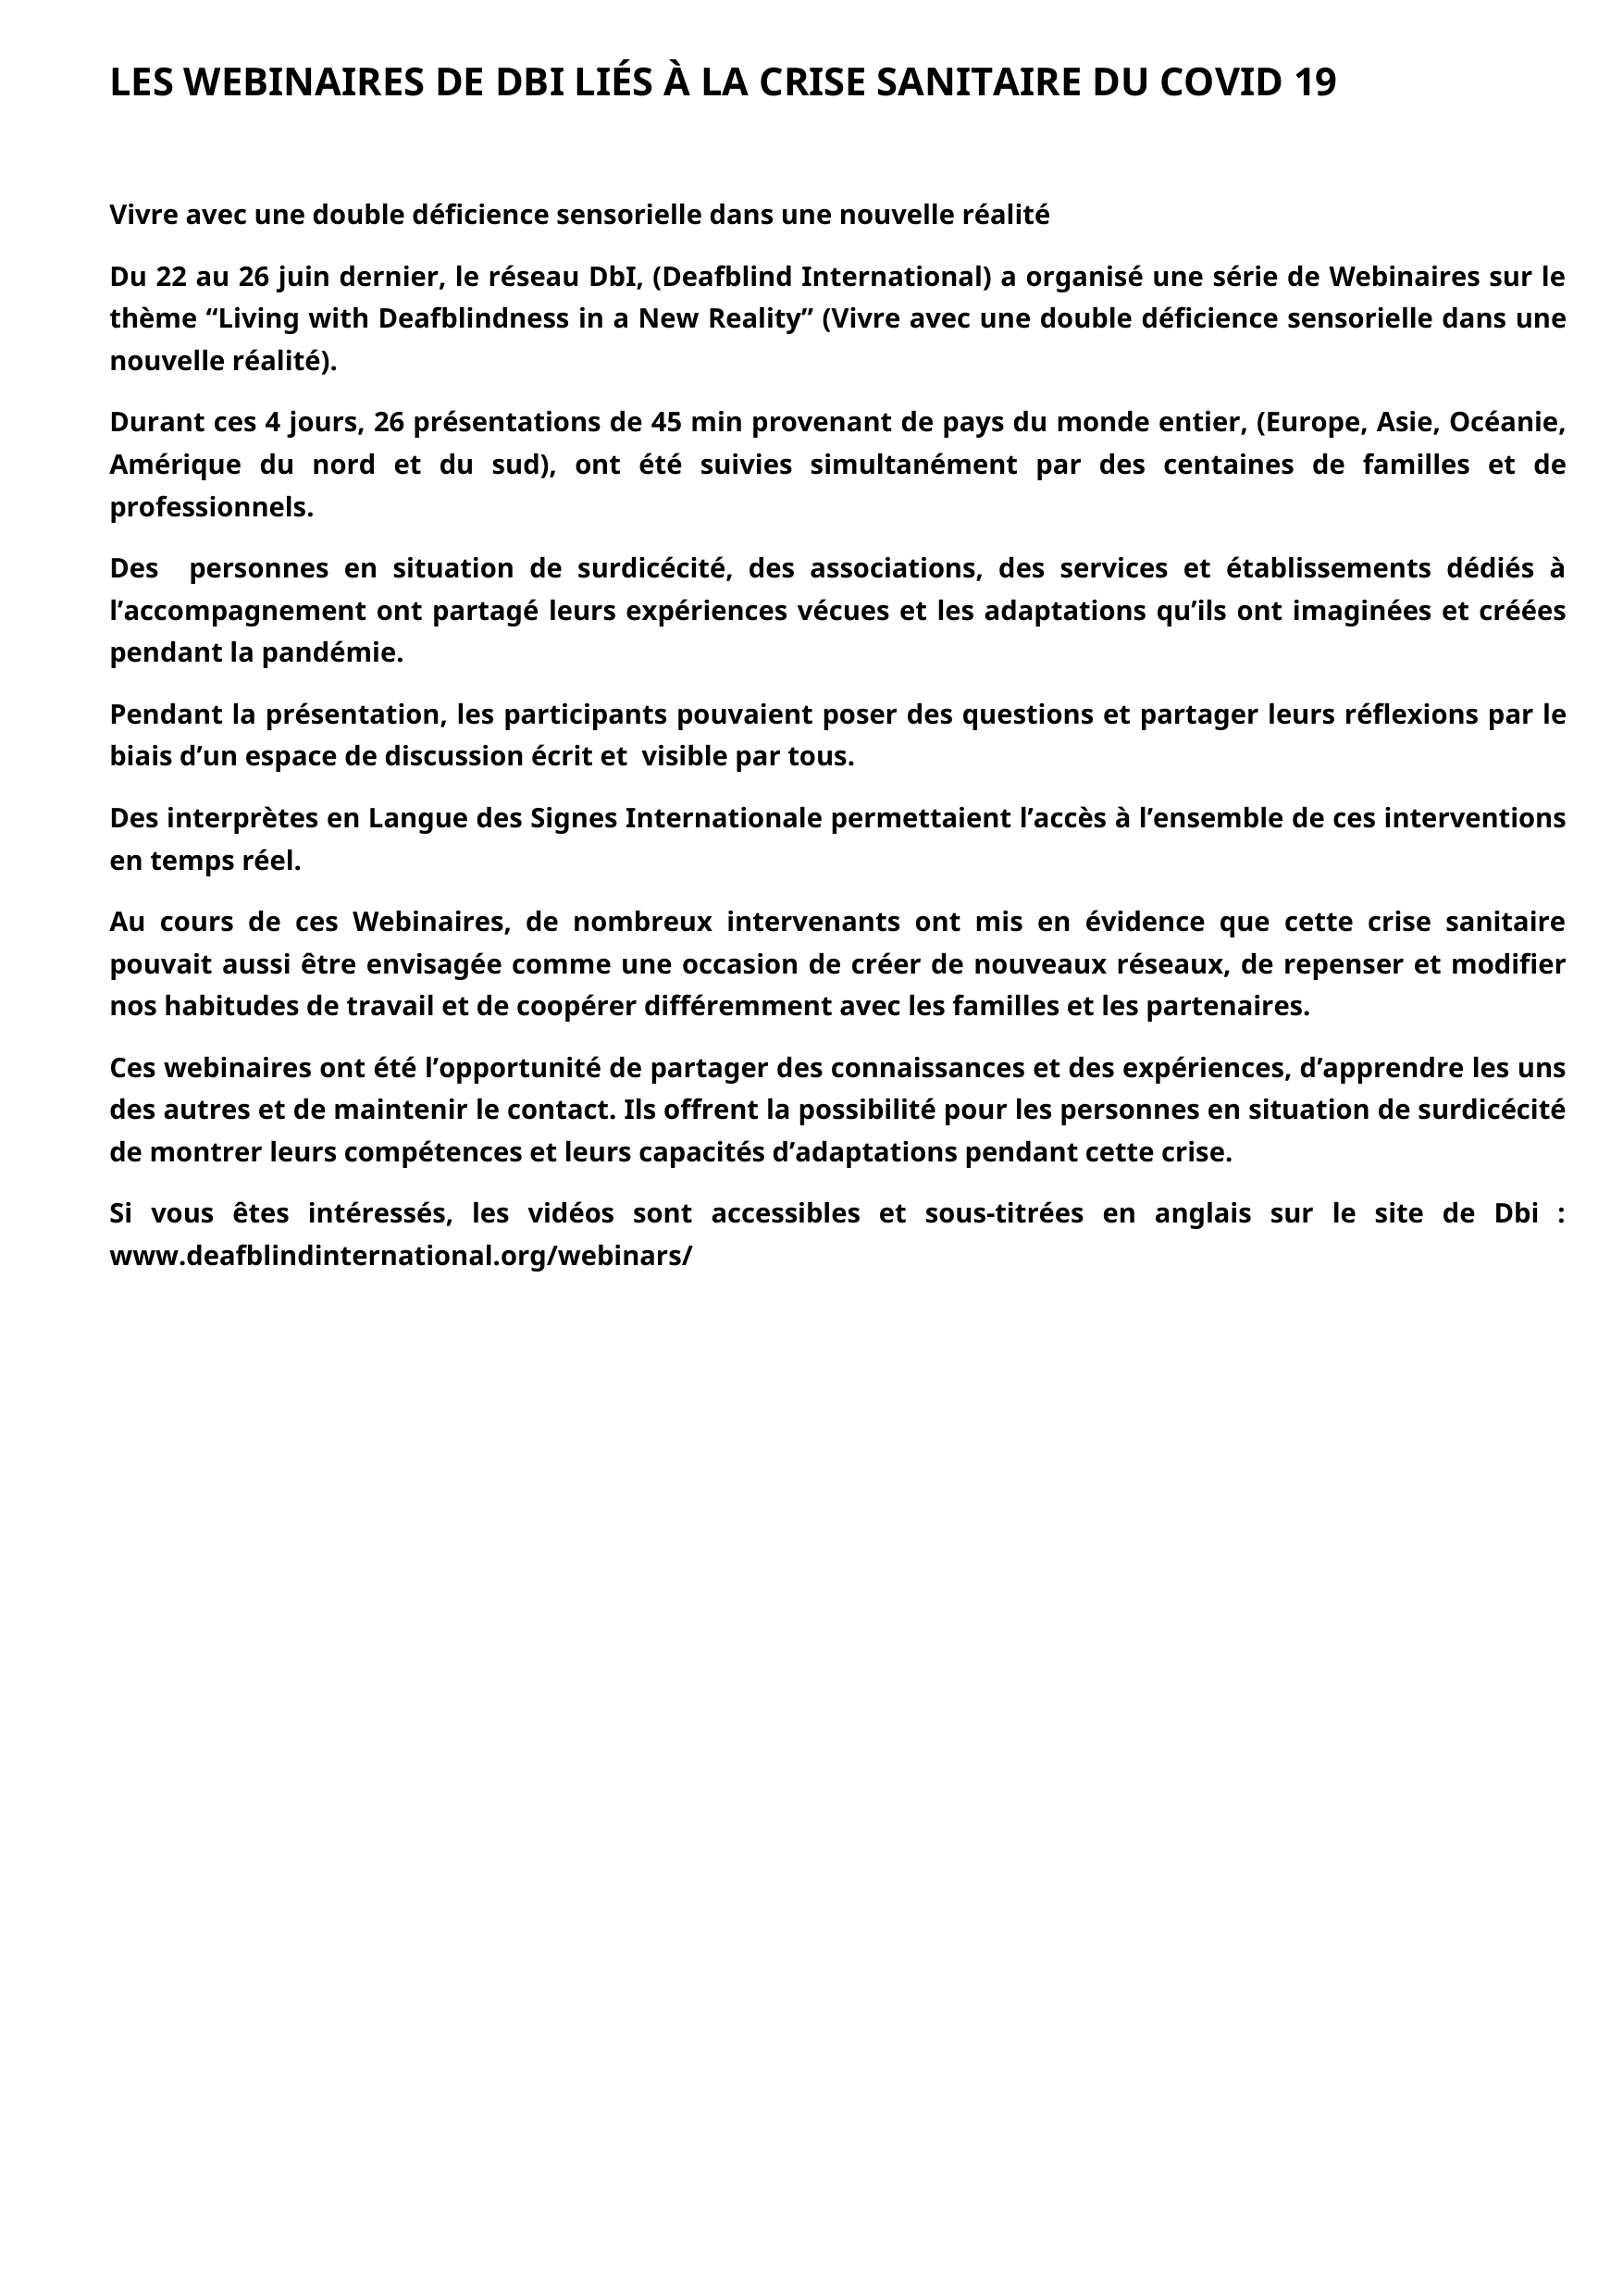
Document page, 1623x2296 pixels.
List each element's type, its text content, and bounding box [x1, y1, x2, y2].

text Pendant la présentation, les participants pouvaient poser des questions et partager leurs réflexions par le biais d’un espace de discussion écrit et visible par tous. [109, 695, 1568, 774]
text Ces webinaires ont été l’opportunité de partager des connaissances et des expériences, d’apprendre les uns des autres et de maintenir le contact. Ils offrent la possibilité pour les personnes en situation de surdicécité de montrer leurs compétences et leurs capacités d’adaptations pendant cette crise. [109, 1049, 1568, 1170]
text Durant ces 4 jours, 26 présentations de 45 min provenant de pays du monde entier, (Europe, Asie, Océanie, Amérique du nord et du sud), ont été suivies simultanément par des centaines de familles et de professionnels. [109, 403, 1568, 525]
text Au cours de ces Webinaires, de nombreux intervenants ont mis en évidence que cette crise sanitaire pouvait aussi être envisagée comme une occasion de créer de nouveaux réseaux, de repenser et modifier nos habitudes de travail et de coopérer différemment avec les familles et les partenaires. [109, 902, 1568, 1024]
text LES WEBINAIRES DE DBI liÉs À la crise sanitaire du COVID 19 [109, 55, 1568, 107]
text Des interprètes en Langue des Signes Internationale permettaient l’accès à l’ensemble de ces interventions en temps réel. [109, 799, 1568, 877]
text Vivre avec une double déficience sensorielle dans une nouvelle réalité [109, 196, 1568, 232]
text Des personnes en situation de surdicécité, des associations, des services et établissements dédiés à l’accompagnement ont partagé leurs expériences vécues et les adaptations qu’ils ont imaginées et créées pendant la pandémie. [109, 549, 1568, 670]
text Du 22 au 26 juin dernier, le réseau DbI, (Deafblind International) a organisé une série de Webinaires sur le thème “Living with Deafblindness in a New Reality” (Vivre avec une double déficience sensorielle dans une nouvelle réalité). [109, 257, 1568, 379]
text Si vous êtes intéressés, les vidéos sont accessibles et sous-titrées en anglais sur le site de Dbi : www.deafblindinternational.org/webinars/ [109, 1195, 1568, 1273]
